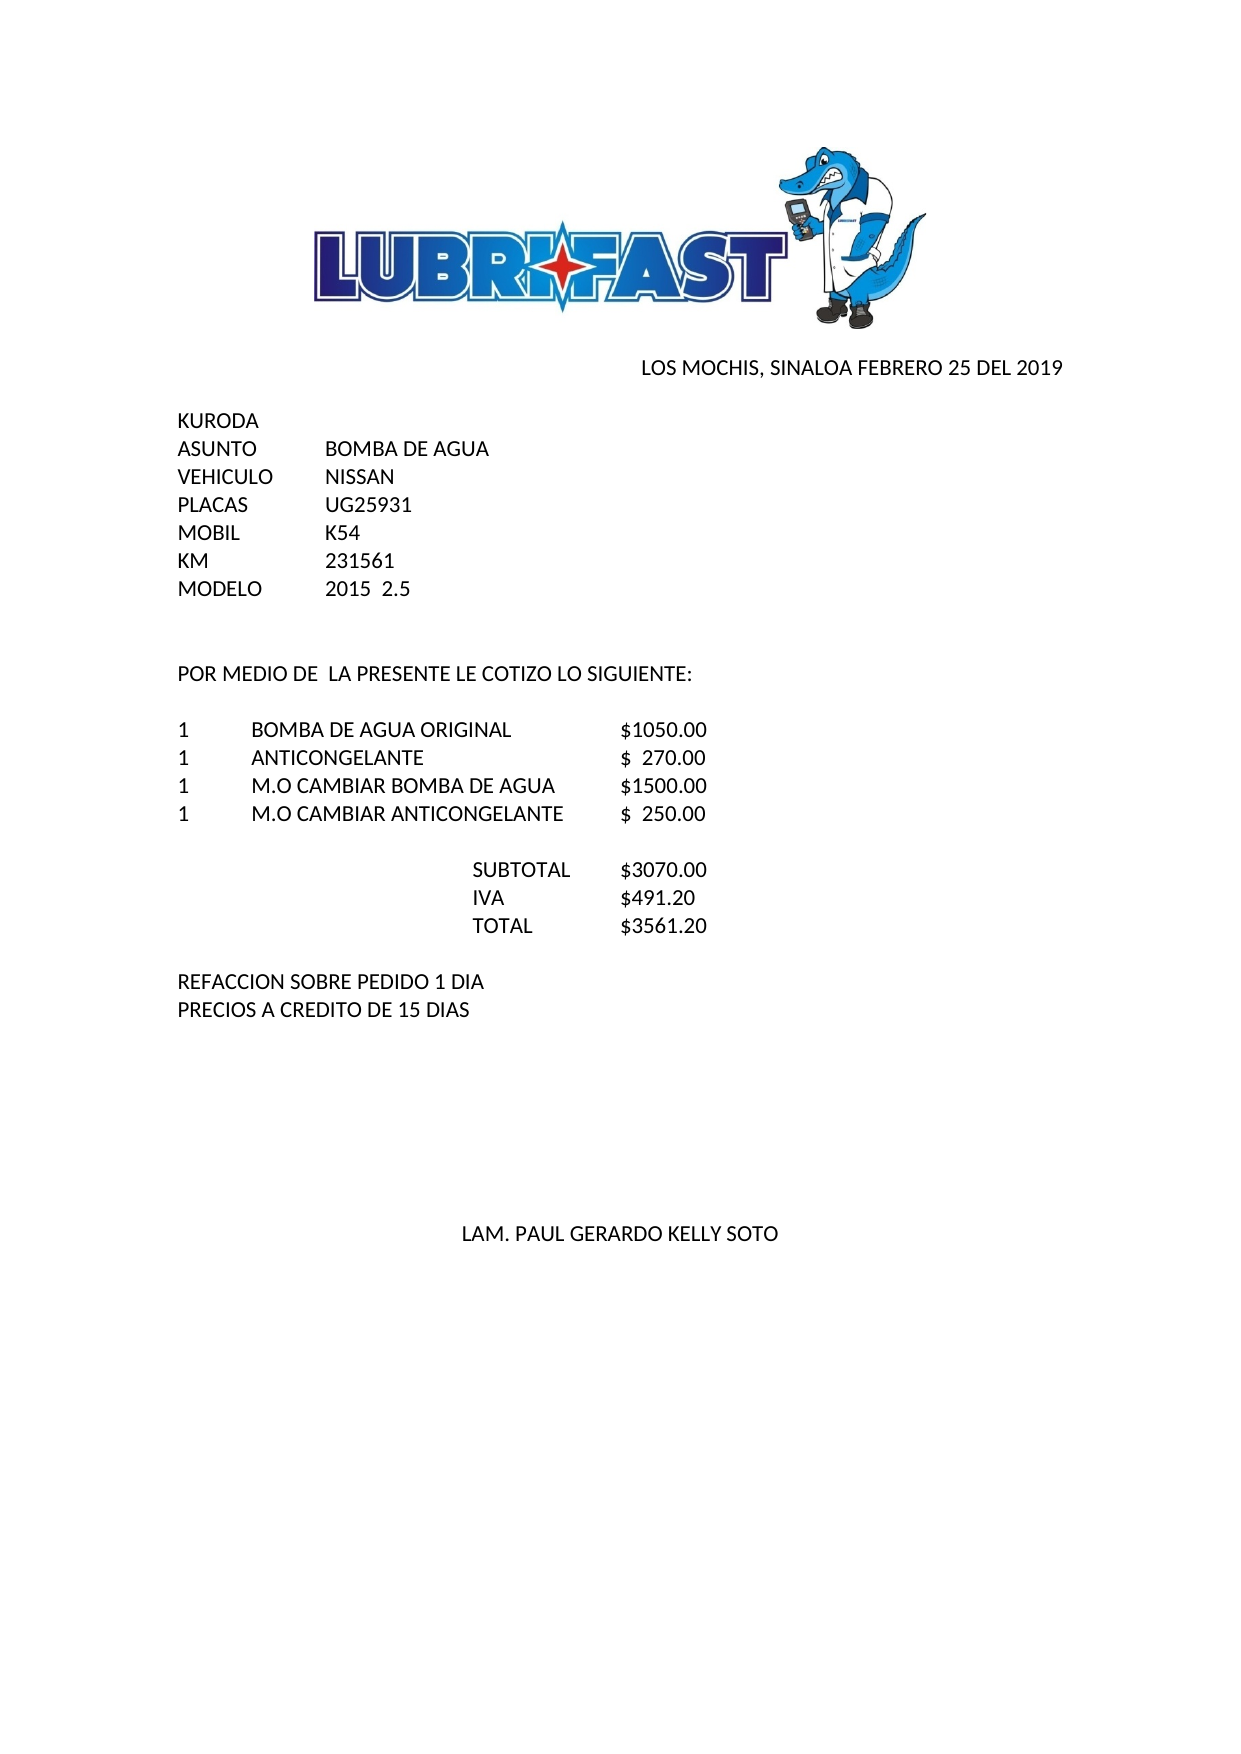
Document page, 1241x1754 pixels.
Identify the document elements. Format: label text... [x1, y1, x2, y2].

picture [314, 147, 927, 329]
text KM 231561 [177, 547, 1063, 574]
text MOBIL K54 [177, 518, 1063, 547]
text 1 ANTICONGELANTE $ 270.00 [177, 743, 1063, 771]
text LAM. PAUL GERARDO KELLY SOTO [177, 1219, 1063, 1247]
text ASUNTO BOMBA DE AGUA [177, 434, 1063, 462]
text 1 BOMBA DE AGUA ORIGINAL $1050.00 [177, 715, 1063, 743]
text REFACCION SOBRE PEDIDO 1 DIA [177, 967, 1063, 995]
text POR MEDIO DE LA PRESENTE LE COTIZO LO SIGUIENTE: [177, 659, 1063, 687]
text PLACAS UG25931 [177, 491, 1063, 518]
text MODELO 2015 2.5 [177, 574, 1063, 603]
text TOTAL $3561.20 [177, 911, 1063, 939]
text SUBTOTAL $3070.00 [177, 855, 1063, 883]
text PRECIOS A CREDITO DE 15 DIAS [177, 995, 1063, 1023]
text 1 M.O CAMBIAR BOMBA DE AGUA $1500.00 [177, 771, 1063, 799]
text VEHICULO NISSAN [177, 462, 1063, 491]
text KURODA [177, 406, 1063, 434]
text 1 M.O CAMBIAR ANTICONGELANTE $ 250.00 [177, 799, 1063, 827]
text LOS MOCHIS, SINALOA FEBRERO 25 DEL 2019 [177, 353, 1063, 381]
text IVA $491.20 [177, 883, 1063, 911]
